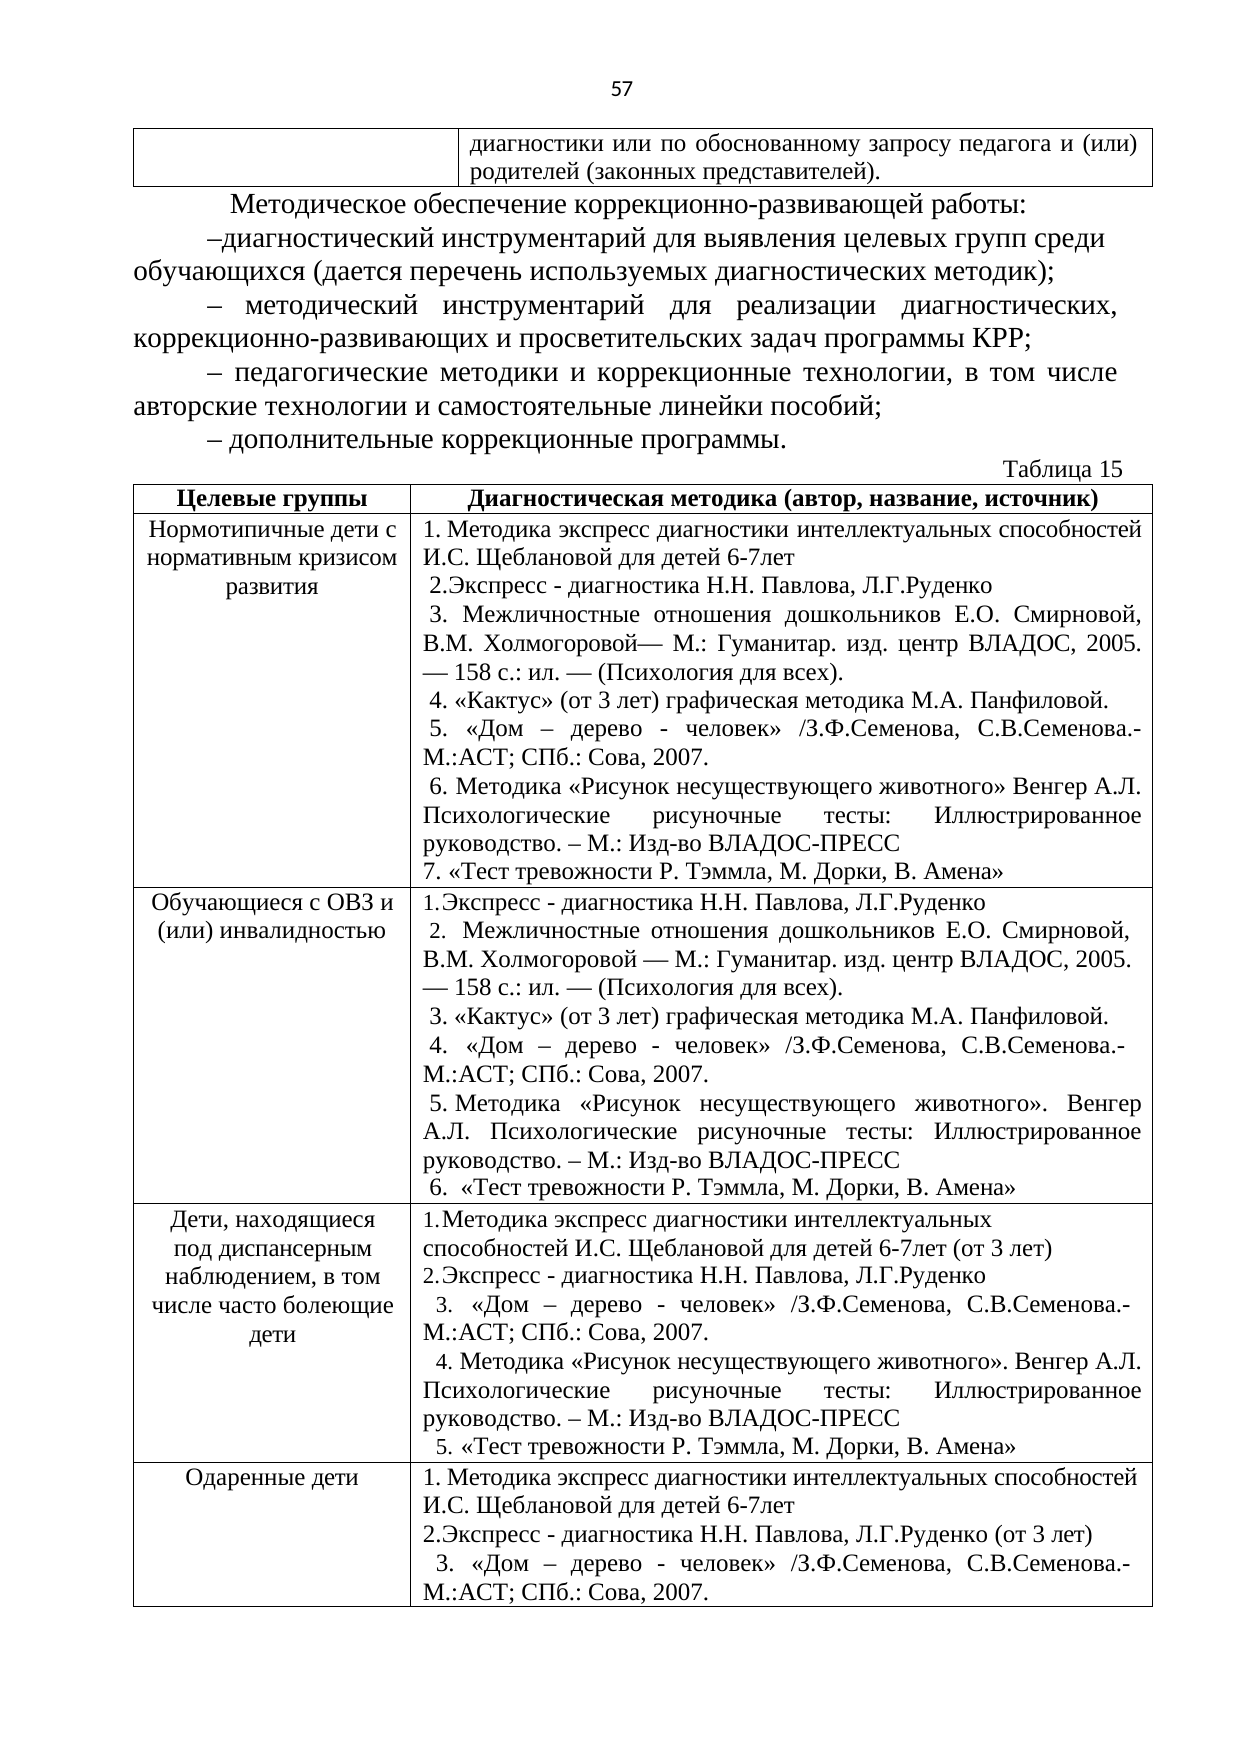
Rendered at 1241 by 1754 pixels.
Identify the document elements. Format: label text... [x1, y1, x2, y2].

table_cell Дети, находящиеся под диспансерным наблюдением, в том числе часто болеющие дети [134, 1204, 410, 1462]
table_cell Методика экспресс диагностики интеллектуальных способностей И.С. Щеблановой для детей 6-7лет (от 3 лет) Экспресс - диагностика Н.Н. Павлова, Л.Г.Руденко «Дом – дерево - человек» /З.Ф.Семенова, С.В.Семенова.- М.:АСТ; СПб.: Сова, 2007. Методика «Рисунок несуществующего животного». Венгер А.Л. Психологические рисуночные тесты: Иллюстрированное руководство. – М.: Изд-во ВЛАДОС-ПРЕСС «Тест тревожности Р. Тэммла, М. Дорки, В. Амена» [411, 1204, 1152, 1462]
text –диагностический инструментарий для выявления целевых групп среди обучающихся (дается перечень используемых диагностических методик); [133, 220, 1165, 287]
table_header Диагностическая методика (автор, название, источник) [411, 485, 1152, 513]
table_header диагностики или по обоснованному запросу педагога и (или) родителей (законных представителей). [459, 129, 1152, 186]
table_cell Методика экспресс диагностики интеллектуальных способностей И.С. Щеблановой для детей 6-7лет Экспресс - диагностика Н.Н. Павлова, Л.Г.Руденко Межличностные отношения дошкольников Е.О. Смирновой, В.М. Холмогоровой— М.: Гуманитар. изд. центр ВЛАДОС, 2005. — 158 с.: ил. — (Психология для всех). «Кактус» (от 3 лет) графическая методика М.А. Панфиловой. «Дом – дерево - человек» /З.Ф.Семенова, С.В.Семенова.- М.:АСТ; СПб.: Сова, 2007. Методика «Рисунок несуществующего животного» Венгер А.Л. Психологические рисуночные тесты: Иллюстрированное руководство. – М.: Изд-во ВЛАДОС-ПРЕСС «Тест тревожности Р. Тэммла, М. Дорки, В. Амена» [411, 514, 1152, 887]
table_cell Экспресс - диагностика Н.Н. Павлова, Л.Г.Руденко Межличностные отношения дошкольников Е.О. Смирновой, В.М. Холмогоровой — М.: Гуманитар. изд. центр ВЛАДОС, 2005. — 158 с.: ил. — (Психология для всех). «Кактус» (от 3 лет) графическая методика М.А. Панфиловой. «Дом – дерево - человек» /З.Ф.Семенова, С.В.Семенова.- М.:АСТ; СПб.: Сова, 2007. Методика «Рисунок несуществующего животного». Венгер А.Л. Психологические рисуночные тесты: Иллюстрированное руководство. – М.: Изд-во ВЛАДОС-ПРЕСС «Тест тревожности Р. Тэммла, М. Дорки, В. Амена» [411, 888, 1152, 1203]
list методический инструментарий для реализации диагностических, коррекционно-развивающих и просветительских задач программы КРР; [133, 287, 1122, 354]
list дополнительные коррекционные программы. [207, 421, 1165, 455]
table_cell Одаренные дети [134, 1463, 410, 1606]
text Методическое обеспечение коррекционно-развивающей работы: [229, 187, 1165, 220]
table_cell Обучающиеся с ОВЗ и (или) инвалидностью [134, 888, 410, 1203]
table_cell Методика экспресс диагностики интеллектуальных способностей И.С. Щеблановой для детей 6-7лет Экспресс - диагностика Н.Н. Павлова, Л.Г.Руденко (от 3 лет) «Дом – дерево - человек» /З.Ф.Семенова, С.В.Семенова.- М.:АСТ; СПб.: Сова, 2007. [411, 1463, 1152, 1606]
table_header Целевые группы [134, 485, 410, 513]
list педагогические методики и коррекционные технологии, в том числе авторские технологии и самостоятельные линейки пособий; [133, 354, 1121, 421]
text Таблица 15 [121, 455, 1123, 483]
table_header [134, 129, 458, 186]
table_cell Нормотипичные дети с нормативным кризисом развития [134, 514, 410, 887]
